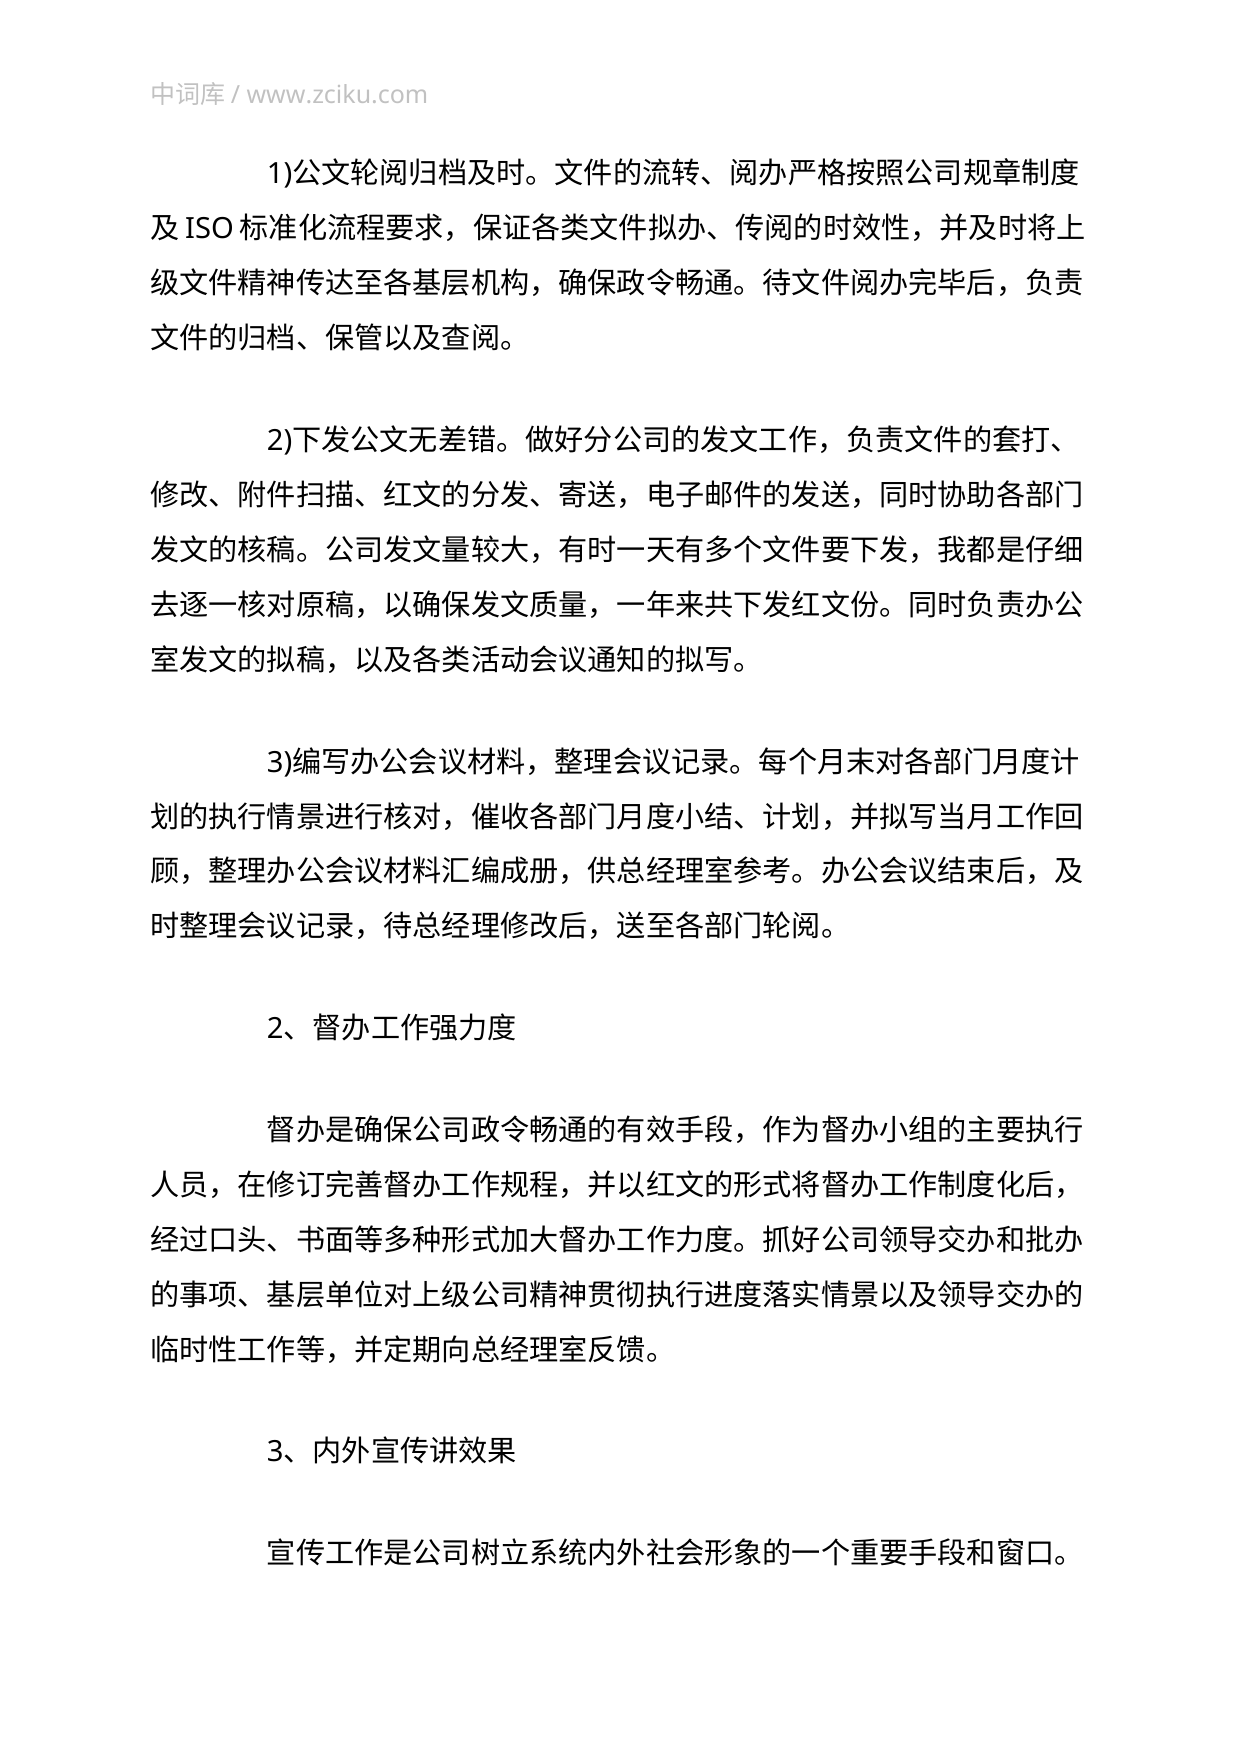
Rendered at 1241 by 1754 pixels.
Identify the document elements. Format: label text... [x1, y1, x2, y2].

text 3)编写办公会议材料，整理会议记录。每个月末对各部门月度计划的执行情景进行核对，催收各部门月度小结、计划，并拟写当月工作回顾，整理办公会议材料汇编成册，供总经理室参考。办公会议结束后，及时整理会议记录，待总经理修改后，送至各部门轮阅。 [150, 738, 1090, 945]
text 3、内外宣传讲效果 [150, 1428, 1090, 1470]
text 2、督办工作强力度 [150, 1005, 1090, 1047]
text 1)公文轮阅归档及时。文件的流转、阅办严格按照公司规章制度及ISO标准化流程要求，保证各类文件拟办、传阅的时效性，并及时将上级文件精神传达至各基层机构，确保政令畅通。待文件阅办完毕后，负责文件的归档、保管以及查阅。 [150, 150, 1090, 357]
text 2)下发公文无差错。做好分公司的发文工作，负责文件的套打、修改、附件扫描、红文的分发、寄送，电子邮件的发送，同时协助各部门发文的核稿。公司发文量较大，有时一天有多个文件要下发，我都是仔细去逐一核对原稿，以确保发文质量，一年来共下发红文份。同时负责办公室发文的拟稿，以及各类活动会议通知的拟写。 [150, 417, 1090, 679]
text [150, 1530, 1090, 1572]
text 督办是确保公司政令畅通的有效手段，作为督办小组的主要执行人员，在修订完善督办工作规程，并以红文的形式将督办工作制度化后，经过口头、书面等多种形式加大督办工作力度。抓好公司领导交办和批办的事项、基层单位对上级公司精神贯彻执行进度落实情景以及领导交办的临时性工作等，并定期向总经理室反馈。 [150, 1107, 1090, 1368]
